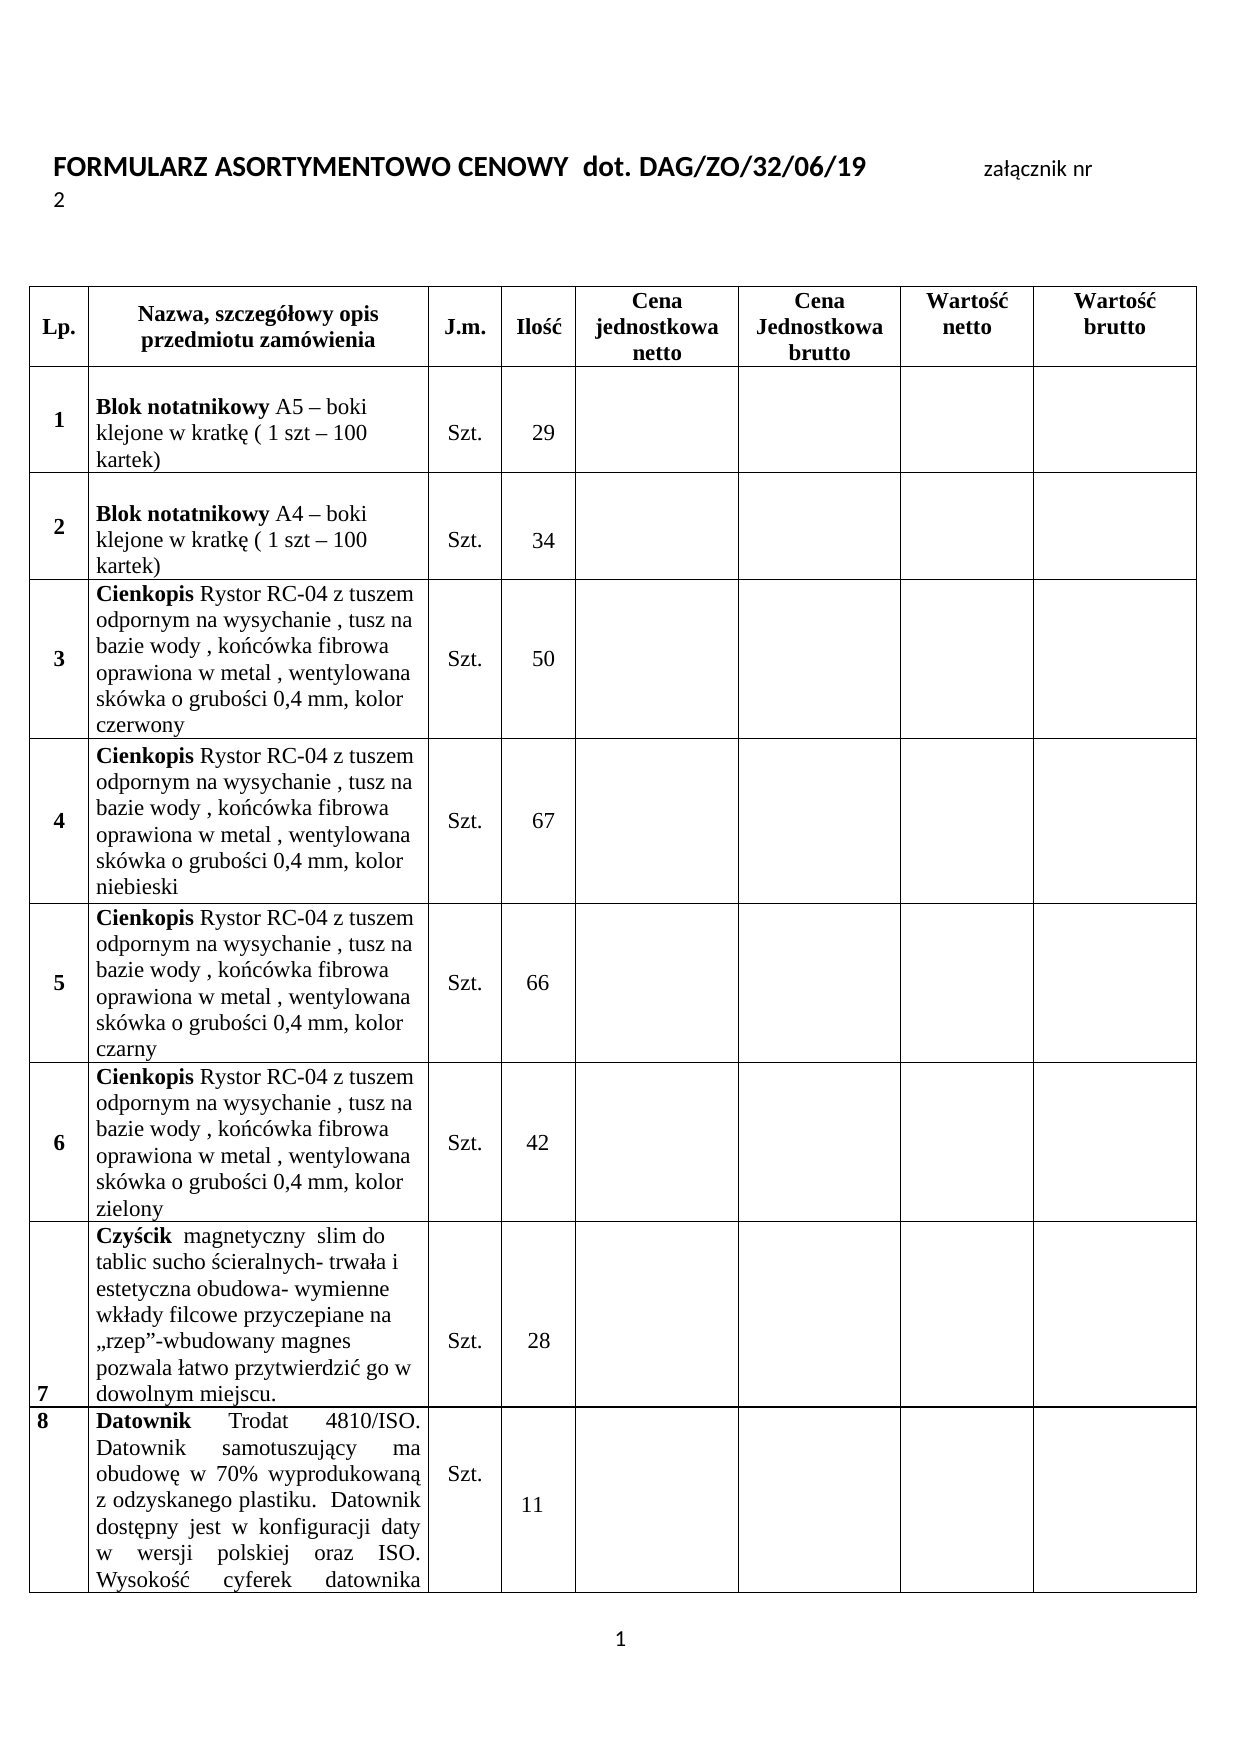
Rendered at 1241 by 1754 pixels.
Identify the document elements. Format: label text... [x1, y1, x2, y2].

table_cell Cienkopis Rystor RC-04 z tuszem odpornym na wysychanie , tusz na bazie wody , końcówka fibrowa oprawiona w metal , wentylowana skówka o grubości 0,4 mm, kolor czarny [89, 904, 428, 1062]
table_cell [1034, 1222, 1196, 1406]
table_cell [576, 473, 738, 579]
table_cell [1034, 367, 1196, 472]
table_cell Szt. [429, 580, 501, 738]
table_cell 2 [30, 473, 88, 579]
table_cell Szt. [429, 1063, 501, 1221]
table_header Wartość netto [901, 287, 1033, 366]
table_cell Blok notatnikowy A5 – boki klejone w kratkę ( 1 szt – 100 kartek) [89, 367, 428, 472]
table_cell Cienkopis Rystor RC-04 z tuszem odpornym na wysychanie , tusz na bazie wody , końcówka fibrowa oprawiona w metal , wentylowana skówka o grubości 0,4 mm, kolor zielony [89, 1063, 428, 1221]
table_cell Czyścik magnetyczny slim do tablic sucho ścieralnych- trwała i estetyczna obudowa- wymienne wkłady filcowe przyczepiane na „rzep”-wbudowany magnes pozwala łatwo przytwierdzić go w dowolnym miejscu. [89, 1222, 428, 1406]
table_cell [576, 1063, 738, 1221]
table_cell 8 [30, 1408, 88, 1592]
table_cell [1034, 1063, 1196, 1221]
table_cell 4 [30, 739, 88, 903]
table_cell [901, 739, 1033, 903]
table_cell 11 [502, 1408, 575, 1592]
table_cell 3 [30, 580, 88, 738]
table_cell [901, 580, 1033, 738]
table_cell [1034, 904, 1196, 1062]
table_cell [739, 580, 900, 738]
table_cell [576, 367, 738, 472]
table_cell [901, 1063, 1033, 1221]
table_cell 1 [30, 367, 88, 472]
table_cell Szt. [429, 367, 501, 472]
table_cell Szt. [429, 1408, 501, 1592]
table_cell 42 [502, 1063, 575, 1221]
table_cell [1034, 1408, 1196, 1592]
table_cell 50 [502, 580, 575, 738]
table_cell [739, 1222, 900, 1406]
table_cell [901, 367, 1033, 472]
table_cell 7 [30, 1222, 88, 1406]
table_cell Szt. [429, 739, 501, 903]
table_cell [901, 1408, 1033, 1592]
table_cell Szt. [429, 1222, 501, 1406]
table_cell [739, 1408, 900, 1592]
table_cell [901, 904, 1033, 1062]
table_cell [739, 473, 900, 579]
table_header Lp. [30, 287, 88, 366]
table_cell 28 [502, 1222, 575, 1406]
table_cell [739, 904, 900, 1062]
table_cell [576, 1408, 738, 1592]
table_cell [739, 1063, 900, 1221]
table_header Cena jednostkowa netto [576, 287, 738, 366]
table_cell [739, 739, 900, 903]
table_cell [1034, 739, 1196, 903]
table_header Nazwa, szczegółowy opis przedmiotu zamówienia [89, 287, 428, 366]
table_cell [576, 904, 738, 1062]
table_cell Szt. [429, 904, 501, 1062]
table_header Ilość [502, 287, 575, 366]
table_header Cena Jednostkowa brutto [739, 287, 900, 366]
table_cell 34 [502, 473, 575, 579]
text FORMULARZ ASORTYMENTOWO CENOWY dot. DAG/ZO/32/06/19 załącznik nr 2 [53, 148, 1093, 213]
table_cell [576, 739, 738, 903]
table_cell [739, 367, 900, 472]
table_header Wartość brutto [1034, 287, 1196, 366]
table_cell 6 [30, 1063, 88, 1221]
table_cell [89, 1408, 428, 1592]
table_cell 29 [502, 367, 575, 472]
table_cell 66 [502, 904, 575, 1062]
table_cell [1034, 580, 1196, 738]
table_cell [576, 1222, 738, 1406]
table_cell [901, 473, 1033, 579]
table_cell Cienkopis Rystor RC-04 z tuszem odpornym na wysychanie , tusz na bazie wody , końcówka fibrowa oprawiona w metal , wentylowana skówka o grubości 0,4 mm, kolor czerwony [89, 580, 428, 738]
table_cell Blok notatnikowy A4 – boki klejone w kratkę ( 1 szt – 100 kartek) [89, 473, 428, 579]
table_cell [1034, 473, 1196, 579]
table_cell 67 [502, 739, 575, 903]
table_cell [901, 1222, 1033, 1406]
table_cell 5 [30, 904, 88, 1062]
table_cell Szt. [429, 473, 501, 579]
table_cell Cienkopis Rystor RC-04 z tuszem odpornym na wysychanie , tusz na bazie wody , końcówka fibrowa oprawiona w metal , wentylowana skówka o grubości 0,4 mm, kolor niebieski [89, 739, 428, 903]
table_cell [576, 580, 738, 738]
table_header J.m. [429, 287, 501, 366]
